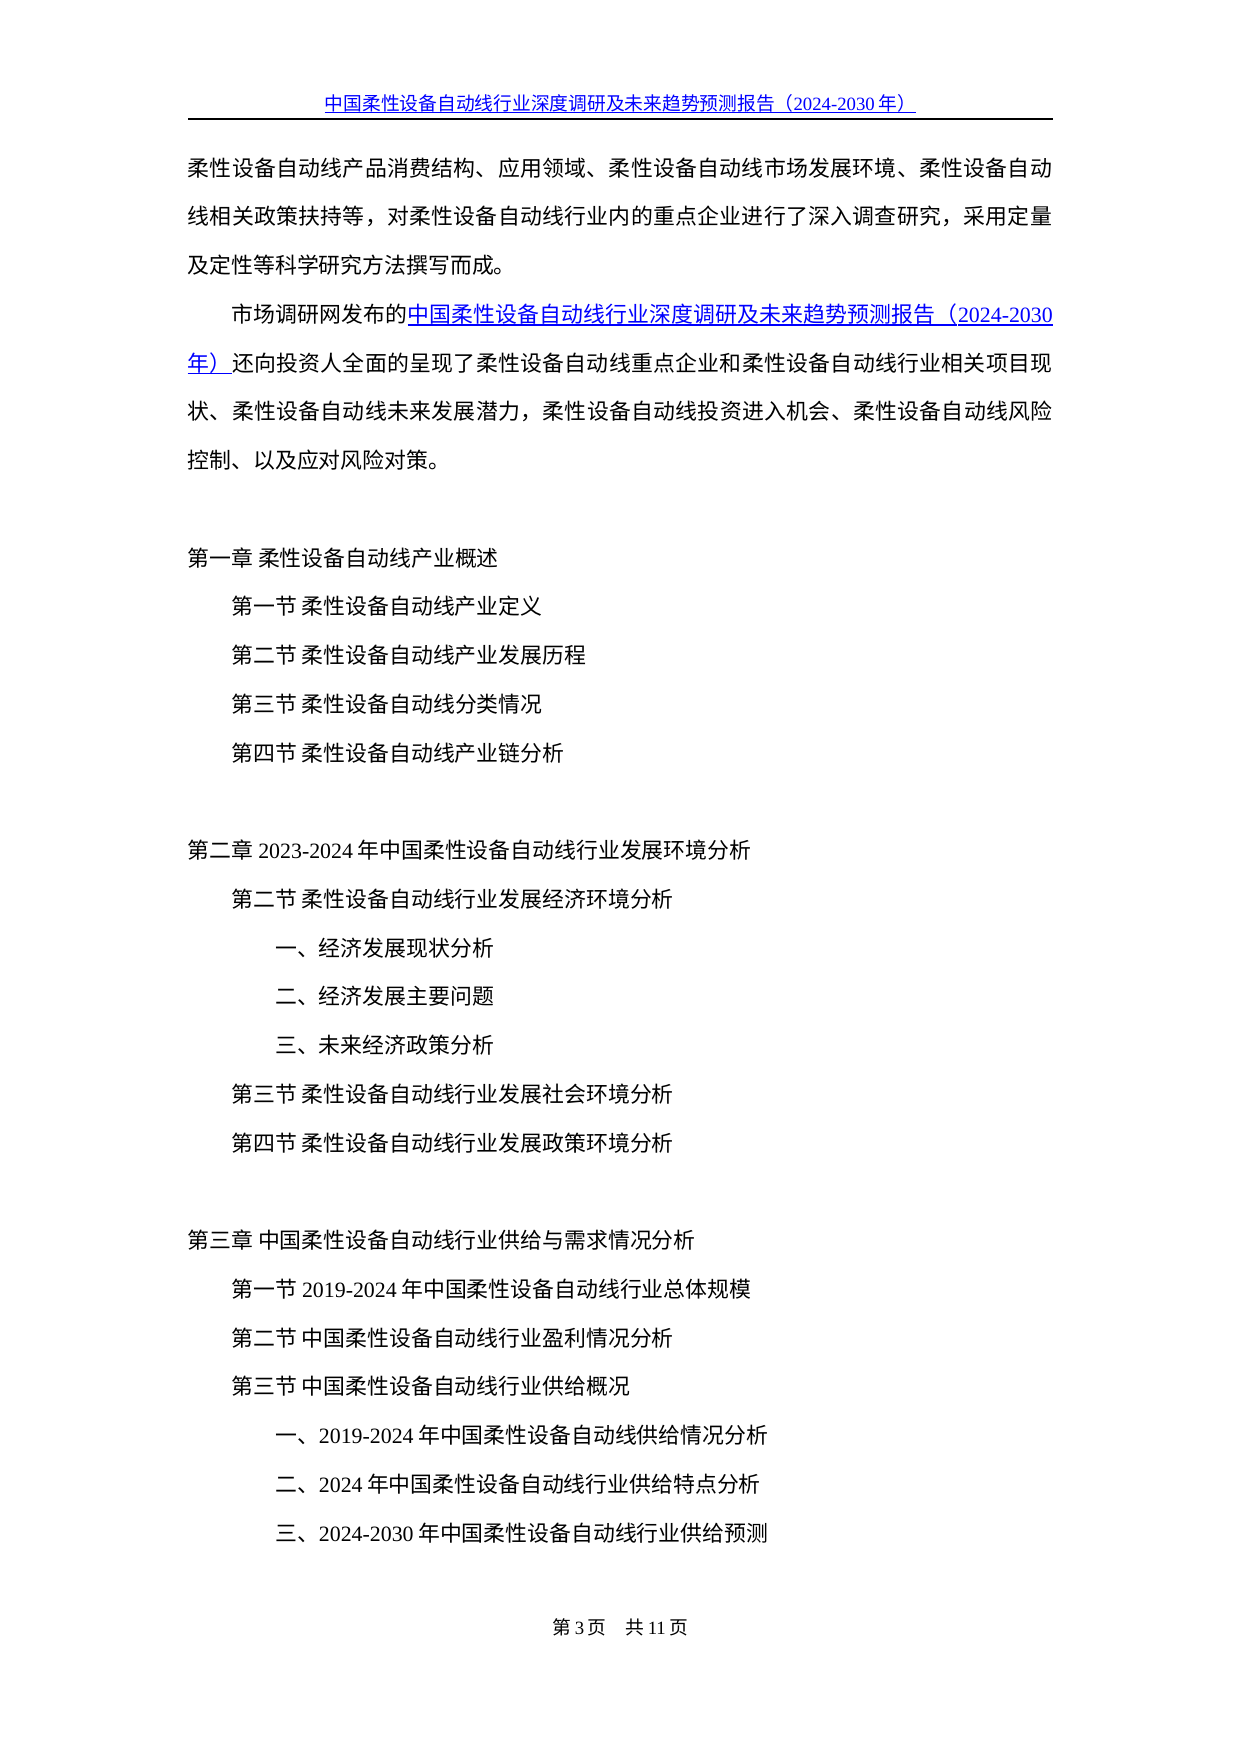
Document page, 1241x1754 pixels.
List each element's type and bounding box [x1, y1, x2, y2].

text [187, 150, 1053, 1548]
